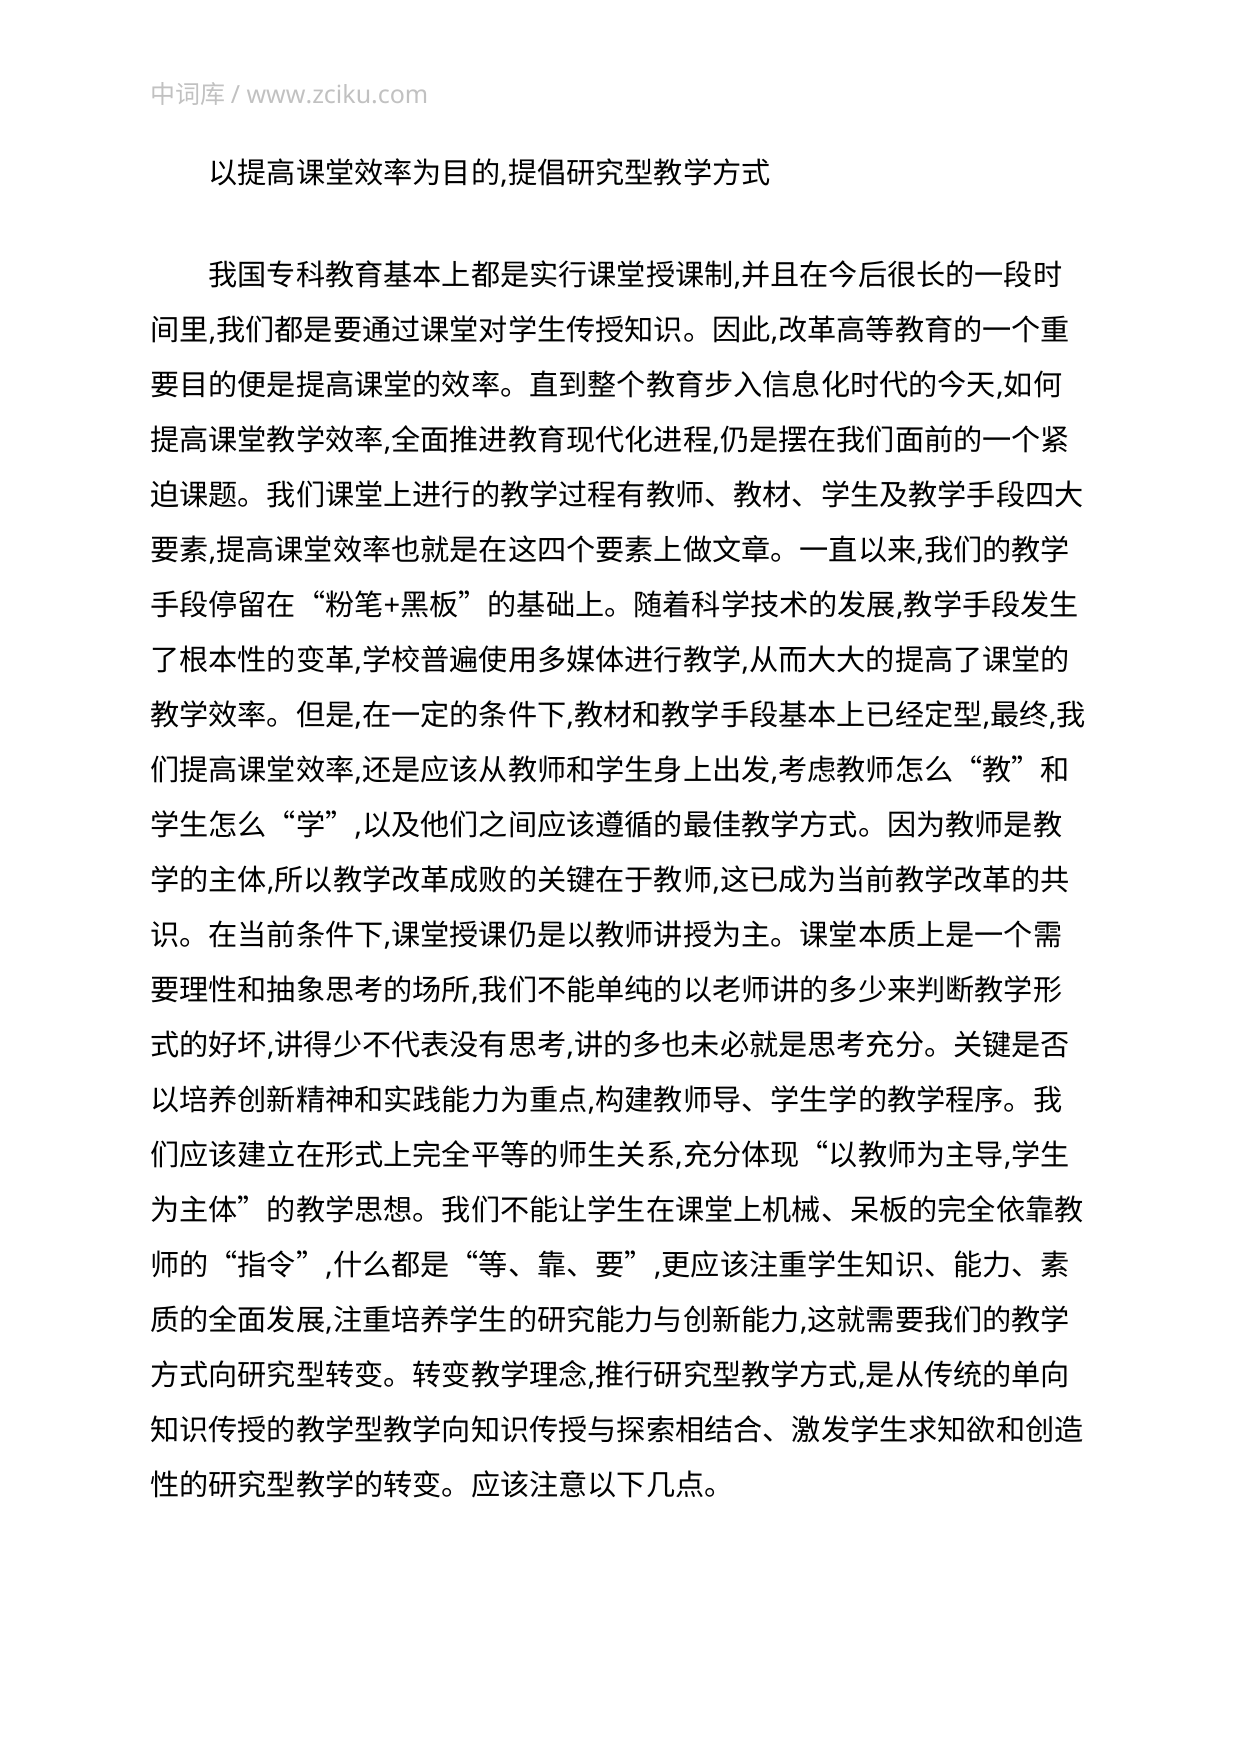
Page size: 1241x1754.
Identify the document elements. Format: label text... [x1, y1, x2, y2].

text 以提高课堂效率为目的,提倡研究型教学方式 [150, 150, 1090, 192]
text 我国专科教育基本上都是实行课堂授课制,并且在今后很长的一段时间里,我们都是要通过课堂对学生传授知识。因此,改革高等教育的一个重要目的便是提高课堂的效率。直到整个教育步入信息化时代的今天,如何提高课堂教学效率,全面推进教育现代化进程,仍是摆在我们面前的一个紧迫课题。我们课堂上进行的教学过程有教师、教材、学生及教学手段四大要素,提高课堂效率也就是在这四个要素上做文章。一直以来,我们的教学手段停留在“粉笔+黑板”的基础上。随着科学技术的发展,教学手段发生了根本性的变革,学校普遍使用多媒体进行教学,从而大大的提高了课堂的教学效率。但是,在一定的条件下,教材和教学手段基本上已经定型,最终,我们提高课堂效率,还是应该从教师和学生身上出发,考虑教师怎么“教”和学生怎么“学”,以及他们之间应该遵循的最佳教学方式。因为教师是教学的主体,所以教学改革成败的关键在于教师,这已成为当前教学改革的共识。在当前条件下,课堂授课仍是以教师讲授为主。课堂本质上是一个需要理性和抽象思考的场所,我们不能单纯的以老师讲的多少来判断教学形式的好坏,讲得少不代表没有思考,讲的多也未必就是思考充分。关键是否以培养创新精神和实践能力为重点,构建教师导、学生学的教学程序。我们应该建立在形式上完全平等的师生关系,充分体现“以教师为主导,学生为主体”的教学思想。我们不能让学生在课堂上机械、呆板的完全依靠教师的“指令”,什么都是“等、靠、要”,更应该注重学生知识、能力、素质的全面发展,注重培养学生的研究能力与创新能力,这就需要我们的教学方式向研究型转变。转变教学理念,推行研究型教学方式,是从传统的单向知识传授的教学型教学向知识传授与探索相结合、激发学生求知欲和创造性的研究型教学的转变。应该注意以下几点。 [150, 252, 1090, 1504]
